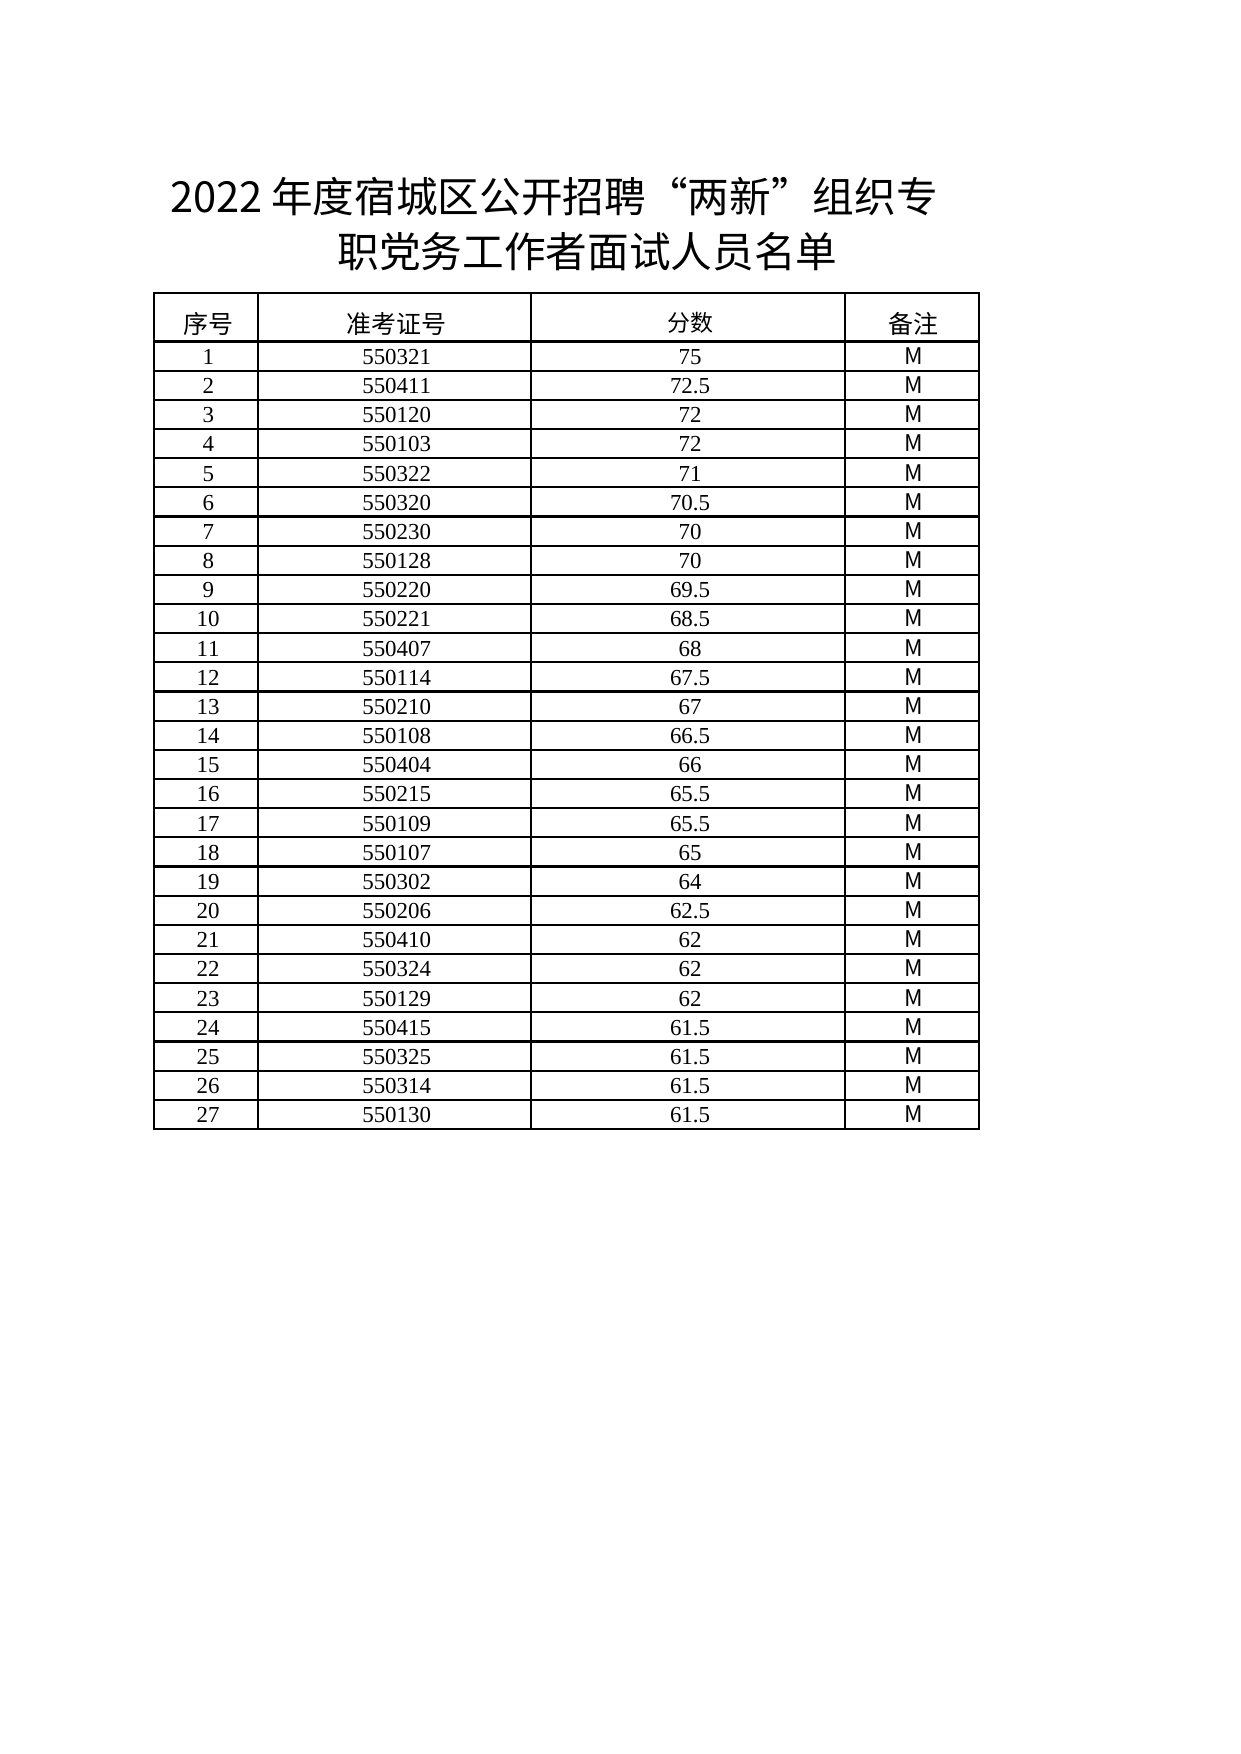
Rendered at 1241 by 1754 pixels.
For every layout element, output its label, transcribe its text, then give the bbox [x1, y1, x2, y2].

table_cell M [846, 984, 978, 1011]
table_cell M [846, 722, 978, 749]
table_cell 21 [155, 926, 257, 953]
table_cell 550322 [259, 459, 530, 486]
table_cell 550325 [259, 1043, 530, 1069]
table_cell 25 [155, 1043, 257, 1069]
table_cell M [846, 926, 978, 953]
table_cell M [846, 1072, 978, 1099]
table_cell 15 [155, 751, 257, 778]
table_cell 550129 [259, 984, 530, 1011]
table_cell 18 [155, 838, 257, 865]
table_cell 65.5 [532, 809, 844, 836]
table_cell 550404 [259, 751, 530, 778]
table_cell M [846, 663, 978, 690]
table_cell M [846, 372, 978, 399]
table_cell 69.5 [532, 576, 844, 603]
table_cell 550206 [259, 897, 530, 924]
table_cell 550107 [259, 838, 530, 865]
table_cell 550321 [259, 343, 530, 369]
table_cell 67.5 [532, 663, 844, 690]
table_cell 1 [155, 343, 257, 369]
table_cell 75 [532, 343, 844, 369]
table_cell 550221 [259, 605, 530, 632]
table_cell 62 [532, 926, 844, 953]
table_cell 70.5 [532, 488, 844, 515]
table_cell M [846, 809, 978, 836]
table_cell 13 [155, 693, 257, 719]
table_cell M [846, 1043, 978, 1069]
table_cell 550320 [259, 488, 530, 515]
table_cell 70 [532, 547, 844, 574]
table_cell M [846, 897, 978, 924]
table_cell 65.5 [532, 780, 844, 807]
table_cell 24 [155, 1013, 257, 1040]
table_cell 550415 [259, 1013, 530, 1040]
table_cell M [846, 576, 978, 603]
table_cell M [846, 343, 978, 369]
table_cell 22 [155, 955, 257, 982]
table_cell 71 [532, 459, 844, 486]
table_cell 550210 [259, 693, 530, 719]
table_cell M [846, 547, 978, 574]
table_cell M [846, 751, 978, 778]
table_cell M [846, 780, 978, 807]
table_cell M [846, 634, 978, 661]
table_cell 5 [155, 459, 257, 486]
table_cell 68.5 [532, 605, 844, 632]
table_cell 16 [155, 780, 257, 807]
table_cell M [846, 605, 978, 632]
table_cell 20 [155, 897, 257, 924]
table_cell 550220 [259, 576, 530, 603]
table_cell 9 [155, 576, 257, 603]
table_cell 61.5 [532, 1101, 844, 1128]
table_cell 72 [532, 430, 844, 457]
table_cell M [846, 430, 978, 457]
table_header 序号 [155, 294, 257, 340]
table_cell M [846, 1013, 978, 1040]
table_cell 550108 [259, 722, 530, 749]
table_cell 2 [155, 372, 257, 399]
table_cell 550314 [259, 1072, 530, 1099]
table_cell 17 [155, 809, 257, 836]
table_cell M [846, 1101, 978, 1128]
table_cell 27 [155, 1101, 257, 1128]
text 2022年度宿城区公开招聘“两新”组织专职党务工作者面试人员名单 [170, 167, 964, 279]
table_cell 10 [155, 605, 257, 632]
table_cell 6 [155, 488, 257, 515]
table_cell 68 [532, 634, 844, 661]
table_cell 19 [155, 868, 257, 894]
table_cell M [846, 401, 978, 428]
table_cell M [846, 838, 978, 865]
table_cell 64 [532, 868, 844, 894]
table_cell 550130 [259, 1101, 530, 1128]
table_cell 62 [532, 955, 844, 982]
table_cell M [846, 488, 978, 515]
table_cell 11 [155, 634, 257, 661]
table_cell 550407 [259, 634, 530, 661]
table_header 分数 [532, 294, 844, 340]
table_cell 72.5 [532, 372, 844, 399]
table_cell 66.5 [532, 722, 844, 749]
table_cell 61.5 [532, 1043, 844, 1069]
table_cell 23 [155, 984, 257, 1011]
table_cell 550120 [259, 401, 530, 428]
table_cell M [846, 955, 978, 982]
table_cell 61.5 [532, 1072, 844, 1099]
table_cell 550128 [259, 547, 530, 574]
table_cell 550103 [259, 430, 530, 457]
table_cell M [846, 459, 978, 486]
table_cell 72 [532, 401, 844, 428]
table_cell 61.5 [532, 1013, 844, 1040]
table_cell 550411 [259, 372, 530, 399]
table_cell 4 [155, 430, 257, 457]
table_cell 14 [155, 722, 257, 749]
table_cell 62 [532, 984, 844, 1011]
table_cell 550114 [259, 663, 530, 690]
table_cell M [846, 868, 978, 894]
table_cell 3 [155, 401, 257, 428]
table_cell 12 [155, 663, 257, 690]
table_cell 550324 [259, 955, 530, 982]
table_cell 26 [155, 1072, 257, 1099]
table_cell M [846, 693, 978, 719]
table_cell 550109 [259, 809, 530, 836]
table_cell 8 [155, 547, 257, 574]
table_cell 550302 [259, 868, 530, 894]
table_cell 550215 [259, 780, 530, 807]
table_cell 65 [532, 838, 844, 865]
table_cell 67 [532, 693, 844, 719]
table_cell 550230 [259, 518, 530, 544]
table_cell 550410 [259, 926, 530, 953]
table_cell 66 [532, 751, 844, 778]
table_header 备注 [846, 294, 978, 340]
table_cell M [846, 518, 978, 544]
table_cell 7 [155, 518, 257, 544]
table_header 准考证号 [259, 294, 530, 340]
table_cell 70 [532, 518, 844, 544]
table_cell 62.5 [532, 897, 844, 924]
